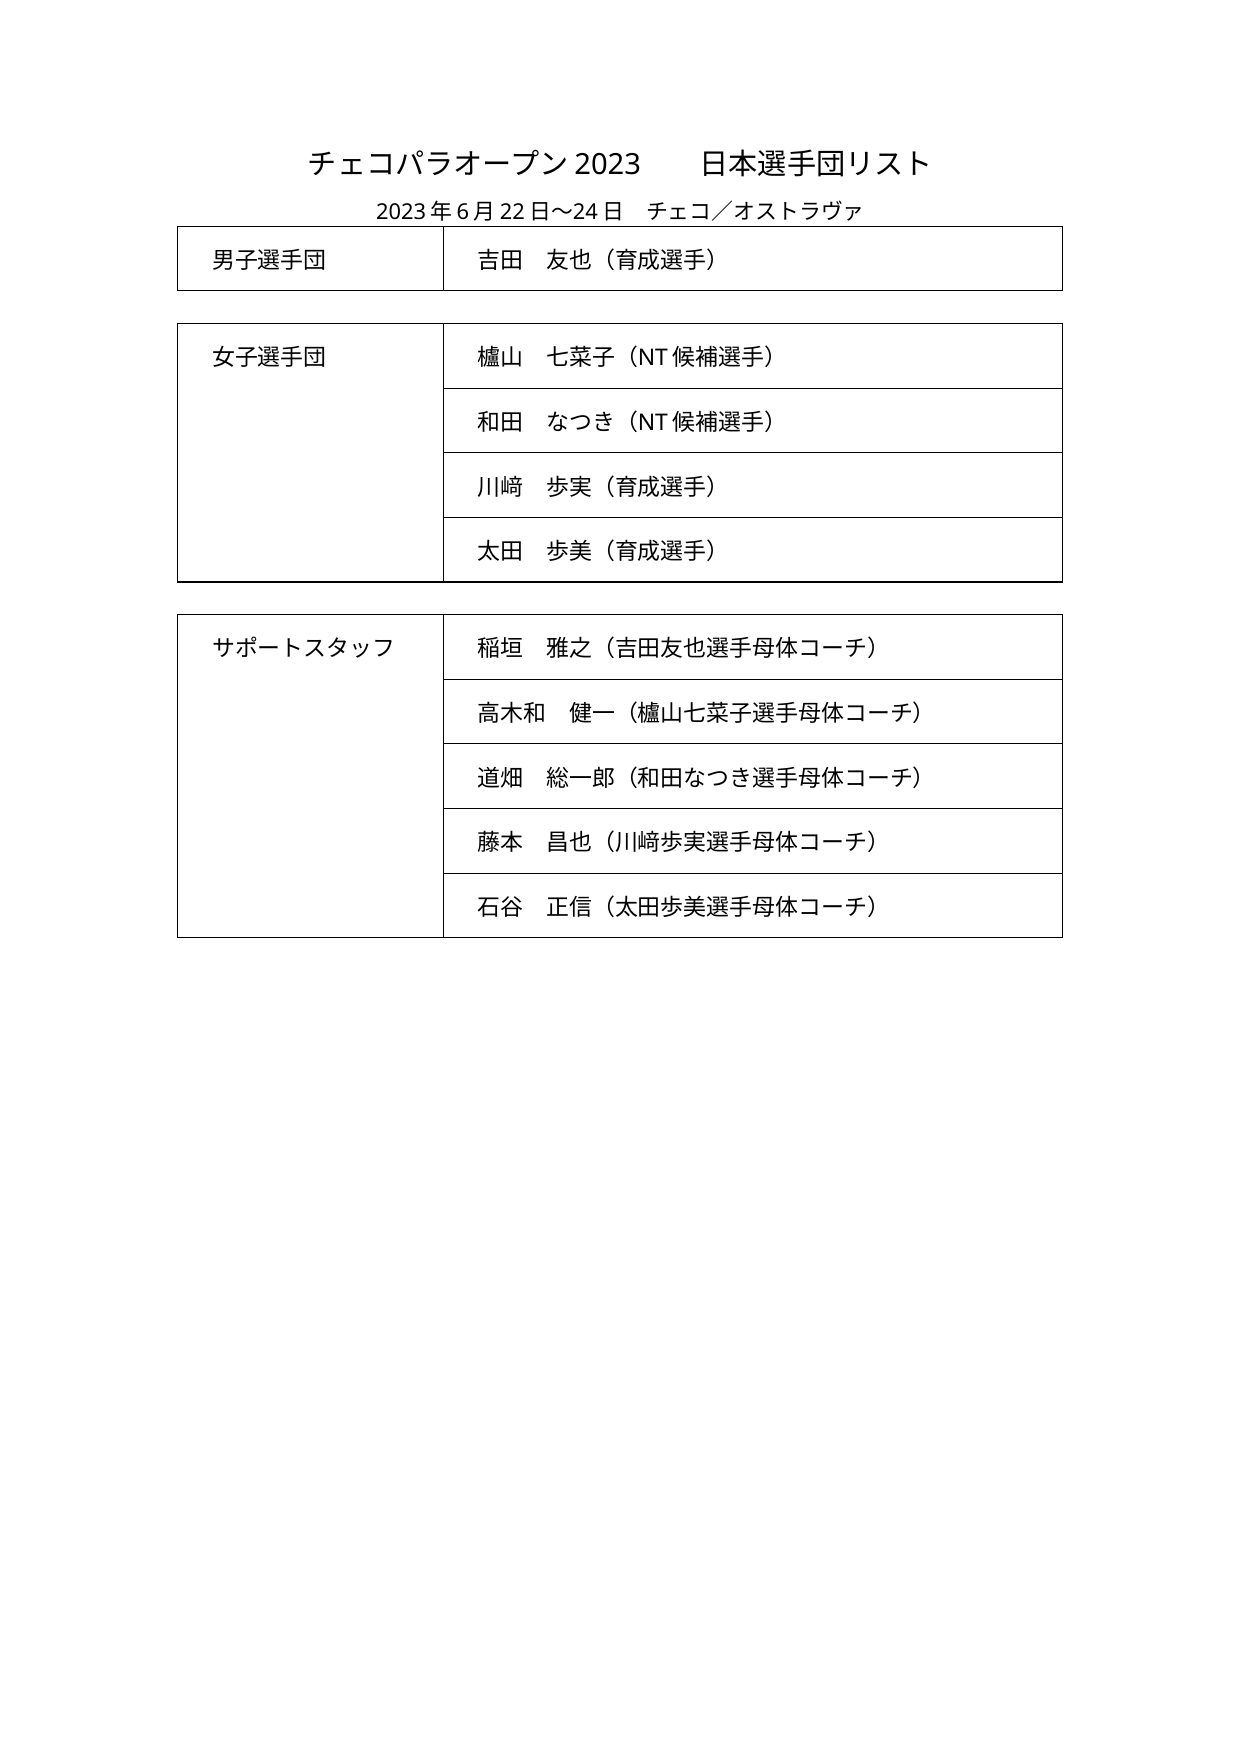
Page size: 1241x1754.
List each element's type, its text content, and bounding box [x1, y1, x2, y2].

table_header 男子選手団 [178, 227, 443, 290]
text 2023年6月22日～24日 チェコ／オストラヴァ [177, 194, 1063, 226]
table_header サポートスタッフ [178, 615, 443, 937]
table_header 吉田 友也（育成選手） [444, 227, 1062, 290]
table_cell 太田 歩美（育成選手） [444, 518, 1062, 581]
table_cell 石谷 正信（太田歩美選手母体コーチ） [444, 874, 1062, 937]
table_cell 和田 なつき（NT候補選手） [444, 389, 1062, 452]
table_header 女子選手団 [178, 324, 443, 581]
table_cell 藤本 昌也（川﨑歩実選手母体コーチ） [444, 809, 1062, 872]
table_cell 川﨑 歩実（育成選手） [444, 453, 1062, 517]
table_cell 高木和 健一（櫨山七菜子選手母体コーチ） [444, 680, 1062, 743]
table_cell 道畑 総一郎（和田なつき選手母体コーチ） [444, 744, 1062, 808]
text チェコパラオープン2023 日本選手団リスト [177, 130, 1063, 194]
table_header 稲垣 雅之（吉田友也選手母体コーチ） [444, 615, 1062, 679]
table_header 櫨山 七菜子（NT候補選手） [444, 324, 1062, 388]
